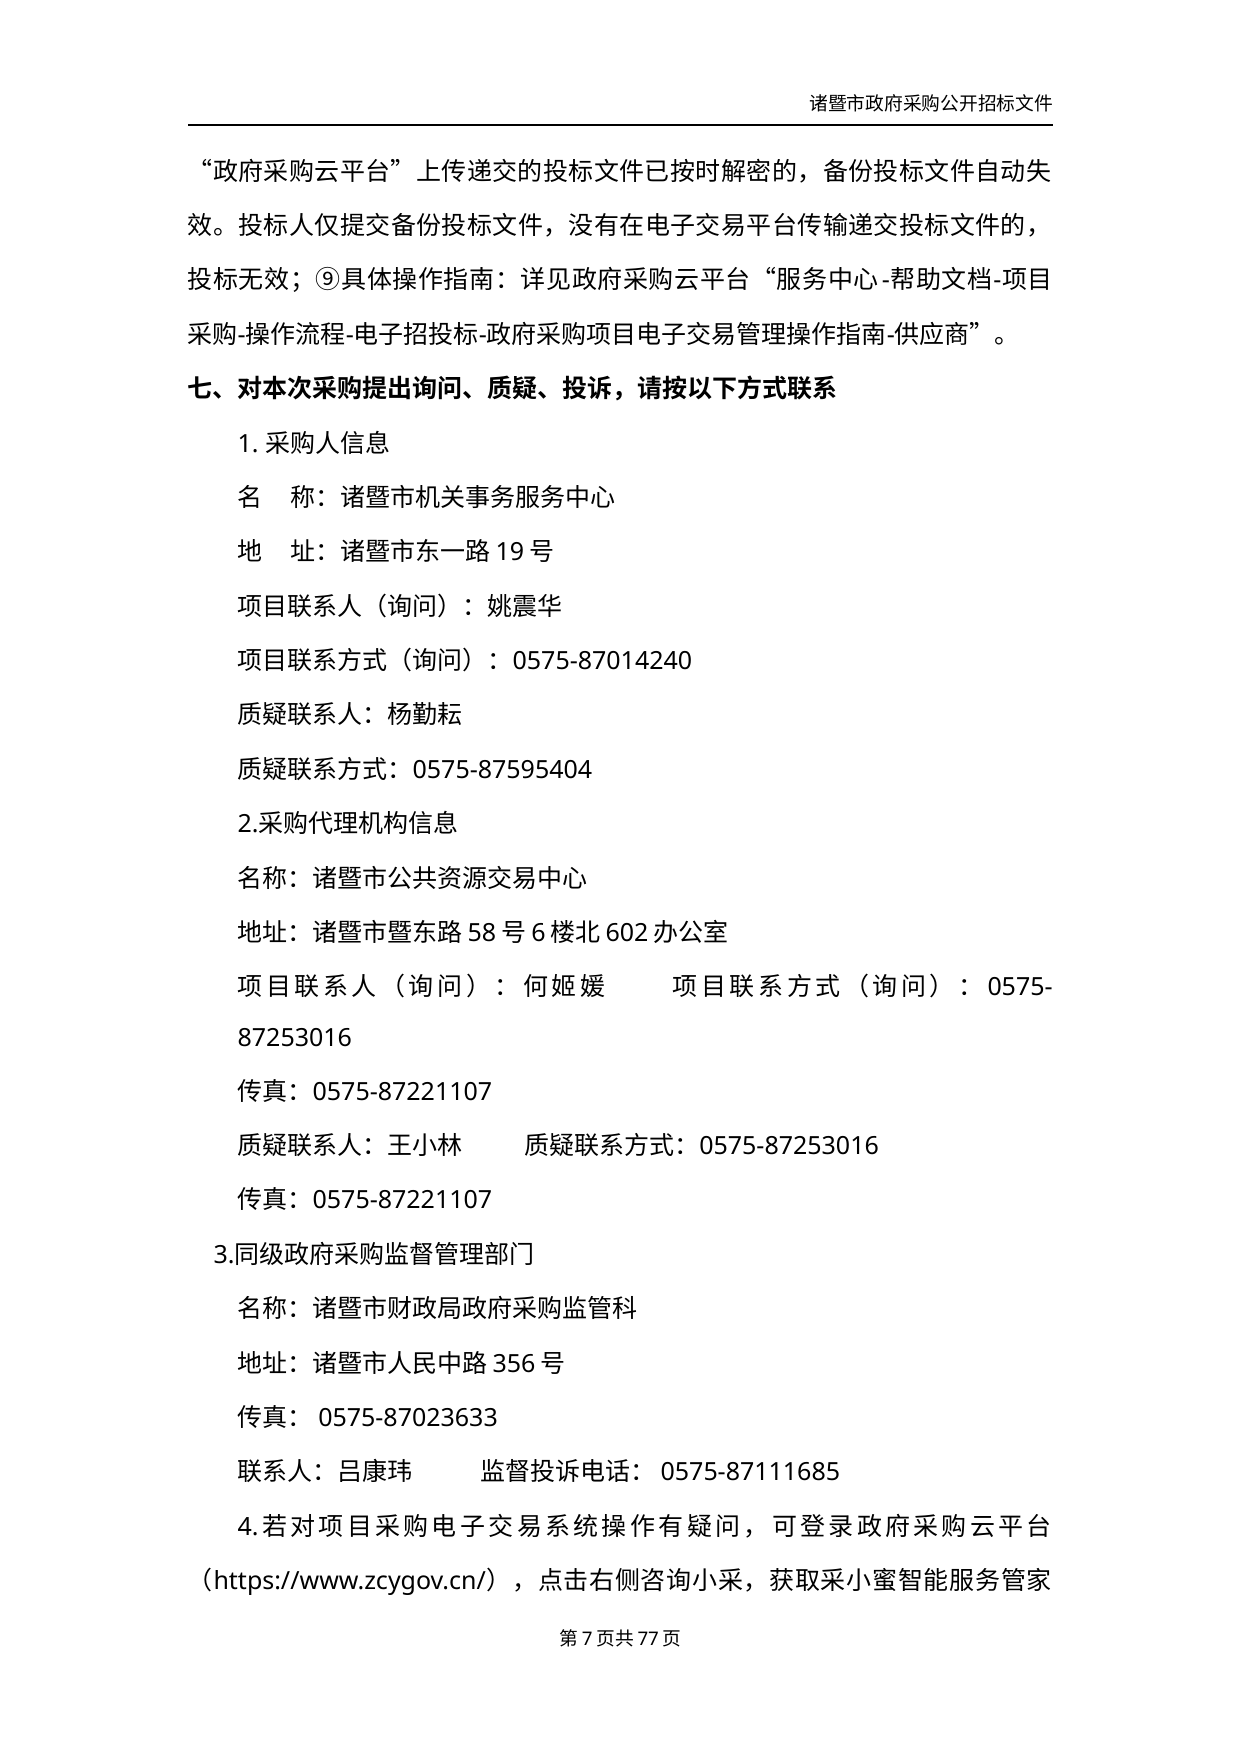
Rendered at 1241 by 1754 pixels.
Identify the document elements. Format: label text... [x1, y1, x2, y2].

text 质疑联系人：王小林 质疑联系方式：0575-87253016 [187, 1126, 1053, 1162]
text 名 称：诸暨市机关事务服务中心 地 址：诸暨市东一路19号 项目联系人（询问）：姚震华 项目联系方式（询问）：0575-87014240 质疑联系人：杨勤耘 质疑联系方式：0575-87595404 [237, 477, 1053, 786]
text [187, 151, 1053, 351]
text 传真：0575-87221107 [237, 1071, 1053, 1107]
text 2.采购代理机构信息 [187, 804, 1053, 840]
text 1. 采购人信息 [187, 423, 1053, 459]
text 传真： 0575-87023633 [237, 1397, 1053, 1434]
text 项目联系人（询问）：何姬媛 项目联系方式（询问）：0575-87253016 [237, 967, 1053, 1054]
text 七、对本次采购提出询问、质疑、投诉，请按以下方式联系 [187, 369, 1053, 405]
text 地址：诸暨市暨东路58号6楼北602办公室 [237, 912, 1053, 949]
text 联系人：吕康玮 监督投诉电话： 0575-87111685 [237, 1452, 1053, 1488]
text 名称：诸暨市公共资源交易中心 [237, 858, 1053, 894]
text 名称：诸暨市财政局政府采购监管科 [237, 1289, 1053, 1325]
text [187, 1506, 1053, 1597]
text 地址：诸暨市人民中路356号 [237, 1343, 1053, 1379]
text 传真：0575-87221107 [187, 1180, 1053, 1216]
text 3.同级政府采购监督管理部门 [187, 1234, 1053, 1271]
